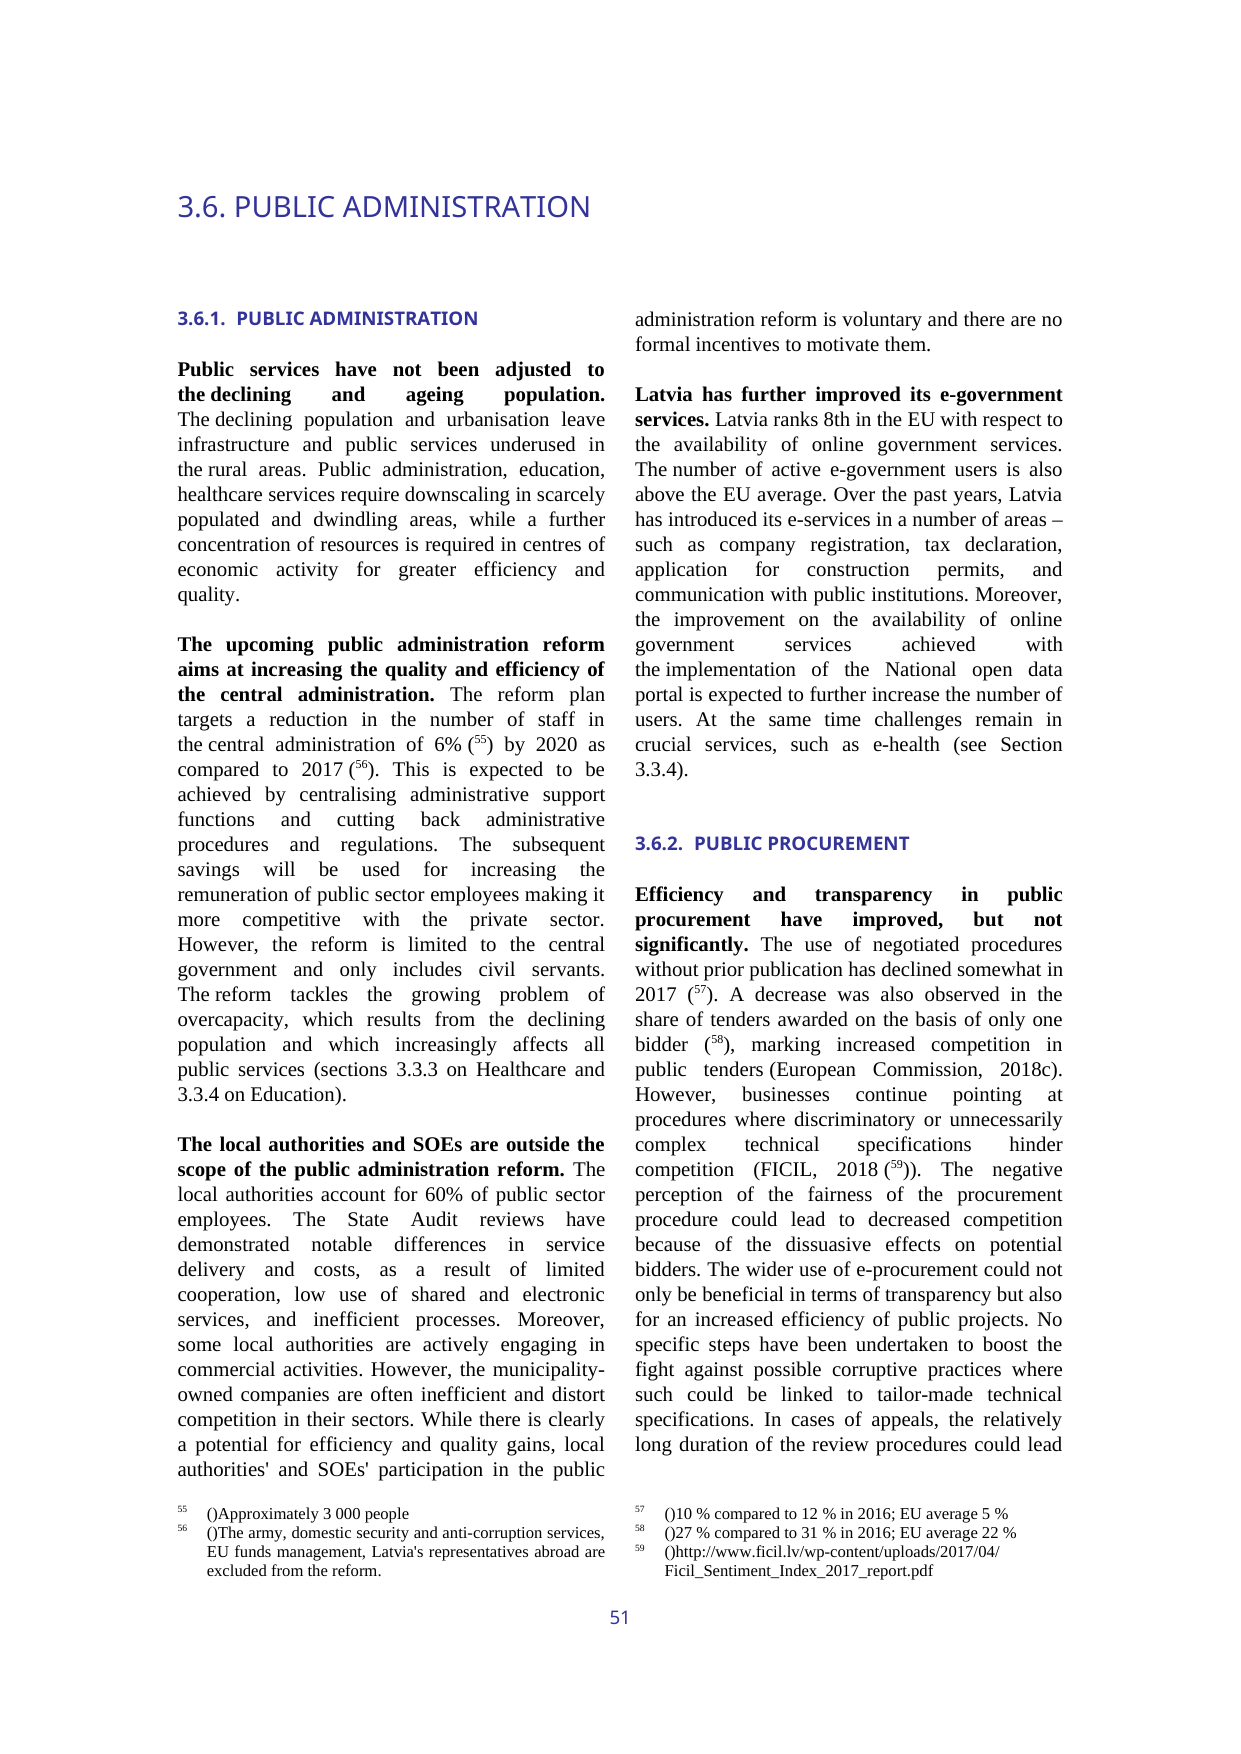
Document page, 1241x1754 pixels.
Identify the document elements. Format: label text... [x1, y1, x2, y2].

text The local authorities and SOEs are outside the scope of the public administration reform. The local authorities account for 60% of public sector employees. The State Audit reviews have demonstrated notable differences in service delivery and costs, as a result of limited cooperation, low use of shared and electronic services, and inefficient processes. Moreover, some local authorities are actively engaging in commercial activities. However, the municipality-owned companies are often inefficient and distort competition in their sectors. While there is clearly a potential for efficiency and quality gains, local authorities' and SOEs' participation in the public administration reform is voluntary and there are no formal incentives to motivate them. [177, 1131, 605, 1481]
text Latvia has further improved its e-government services. Latvia ranks 8th in the EU with respect to the availability of online government services. The number of active e-government users is also above the EU average. Over the past years, Latvia has introduced its e-services in a number of areas – such as company registration, tax declaration, application for construction permits, and communication with public institutions. Moreover, the improvement on the availability of online government services achieved with the implementation of the National open data portal is expected to further increase the number of users. At the same time challenges remain in crucial services, such as e-health (see Section 3.3.4). [635, 381, 1063, 781]
title 3.6. Public administration [177, 186, 1063, 226]
text Public services have not been adjusted to the declining and ageing population. The declining population and urbanisation leave infrastructure and public services underused in the rural areas. Public administration, education, healthcare services require downscaling in scarcely populated and dwindling areas, while a further concentration of resources is required in centres of economic activity for greater efficiency and quality. [177, 356, 605, 606]
text The upcoming public administration reform aims at increasing the quality and efficiency of the central administration. The reform plan targets a reduction in the number of staff in the central administration of 6% () by 2020 as compared to 2017 (). This is expected to be achieved by centralising administrative support functions and cutting back administrative procedures and regulations. The subsequent savings will be used for increasing the remuneration of public sector employees making it more competitive with the private sector. However, the reform is limited to the central government and only includes civil servants. The reform tackles the growing problem of overcapacity, which results from the declining population and which increasingly affects all public services (sections 3.3.3 on Healthcare and 3.3.4 on Education). [177, 631, 605, 1106]
subtitle 3.6.2. public procurement [635, 831, 1063, 856]
subtitle 3.6.1. Public administration [177, 306, 605, 331]
